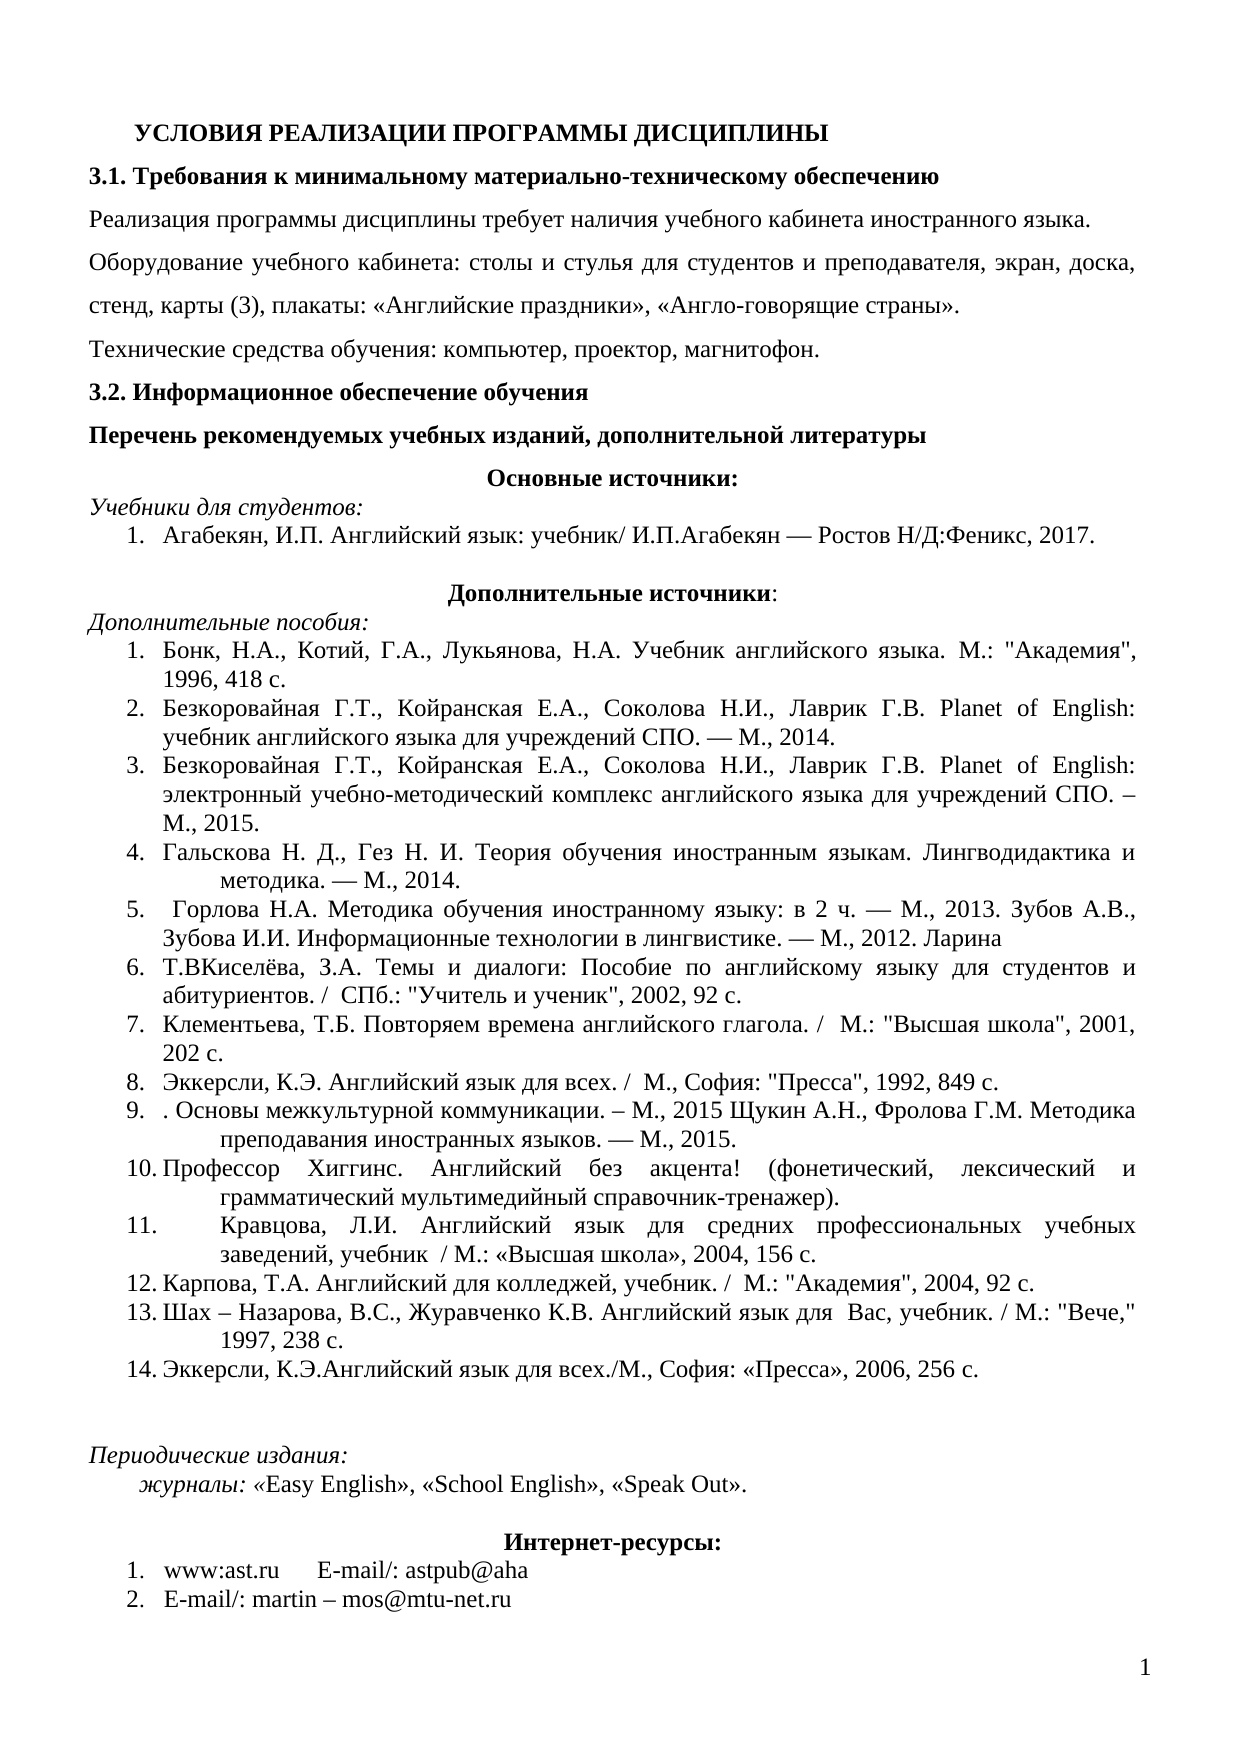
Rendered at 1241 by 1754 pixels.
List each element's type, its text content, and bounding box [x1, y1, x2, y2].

subtitle Условия реализации программы дисциплины [89, 118, 1137, 147]
list Эккерсли, К.Э. Английский язык для всех. / М., София: "Пресса", 1992, 849 с. [126, 1067, 1137, 1096]
list Шах – Назарова, В.С., Журавченко К.В. Английский язык для Вас, учебник. / М.: "Вече," 1997, 238 с. [126, 1297, 1137, 1354]
text Учебники для студентов: [89, 492, 1137, 521]
list Бонк, Н.А., Котий, Г.А., Лукьянова, Н.А. Учебник английского языка. М.: "Академия", 1996, 418 с. [126, 636, 1137, 693]
text Интернет-ресурсы: [89, 1527, 1137, 1556]
list Гальскова Н. Д., Гез Н. И. Теория обучения иностранным языкам. Лингводидактика и методика. — М., 2014. [126, 837, 1137, 894]
list Профессор Хиггинс. Английский без акцента! (фонетический, лексический и грамматический мультимедийный справочник-тренажер). [126, 1153, 1137, 1211]
list Безкоровайная Г.Т., Койранская Е.А., Соколова Н.И., Лаврик Г.В. Planet of English: учебник английского языка для учреждений СПО. — М., 2014. [126, 693, 1137, 751]
text Оборудование учебного кабинета: столы и стулья для студентов и преподавателя, экран, доска, стенд, карты (3), плакаты: «Английские праздники», «Англо-говорящие страны». [89, 247, 1137, 319]
list Кравцова, Л.И. Английский язык для средних профессиональных учебных заведений, учебник / М.: «Высшая школа», 2004, 156 с. [126, 1211, 1137, 1268]
list Клементьева, Т.Б. Повторяем времена английского глагола. / М.: "Высшая школа", 2001, 202 с. [126, 1009, 1137, 1067]
text Дополнительные источники: [89, 578, 1137, 607]
text 3.1. Требования к минимальному материально-техническому обеспечению [89, 161, 1137, 190]
text Перечень рекомендуемых учебных изданий, дополнительной литературы [89, 420, 1137, 449]
text Технические средства обучения: компьютер, проектор, магнитофон. [89, 334, 1137, 362]
text Реализация программы дисциплины требует наличия учебного кабинета иностранного языка. [89, 204, 1137, 233]
text Периодические издания: [89, 1441, 1137, 1469]
list Горлова Н.А. Методика обучения иностранному языку: в 2 ч. — М., 2013. Зубов А.В., Зубова И.И. Информационные технологии в лингвистике. — М., 2012. Ларина [126, 894, 1137, 952]
text Основные источники: [89, 463, 1137, 492]
subtitle 3.2. Информационное обеспечение обучения [89, 377, 1137, 406]
list Карпова, Т.А. Английский для колледжей, учебник. / М.: "Академия", 2004, 92 с. [126, 1268, 1137, 1297]
text журналы: «Easy English», «School English», «Speak Out». [89, 1469, 1137, 1498]
list Эккерсли, К.Э.Английский язык для всех./М., София: «Пресса», 2006, 256 c. [126, 1354, 1137, 1383]
list Безкоровайная Г.Т., Койранская Е.А., Соколова Н.И., Лаврик Г.В. Planet of English: электронный учебно-методический комплекс английского языка для учреждений СПО. – М., 2015. [126, 751, 1137, 837]
list Т.ВКиселёва, З.А. Темы и диалоги: Пособие по английскому языку для студентов и абитуриентов. / СПб.: "Учитель и ученик", 2002, 92 с. [126, 952, 1137, 1009]
list Агабекян, И.П. Английский язык: учебник/ И.П.Агабекян — Ростов Н/Д:Феникс, 2017. [126, 521, 1137, 549]
list . Основы межкультурной коммуникации. – М., 2015 Щукин А.Н., Фролова Г.М. Методика преподавания иностранных языков. — М., 2015. [126, 1096, 1137, 1153]
list E-mail/: martin – mos@mtu-net.ru [126, 1584, 1137, 1613]
text Дополнительные пособия: [89, 607, 1137, 636]
list www:ast.ru E-mail/: astpub@aha [126, 1556, 1137, 1584]
